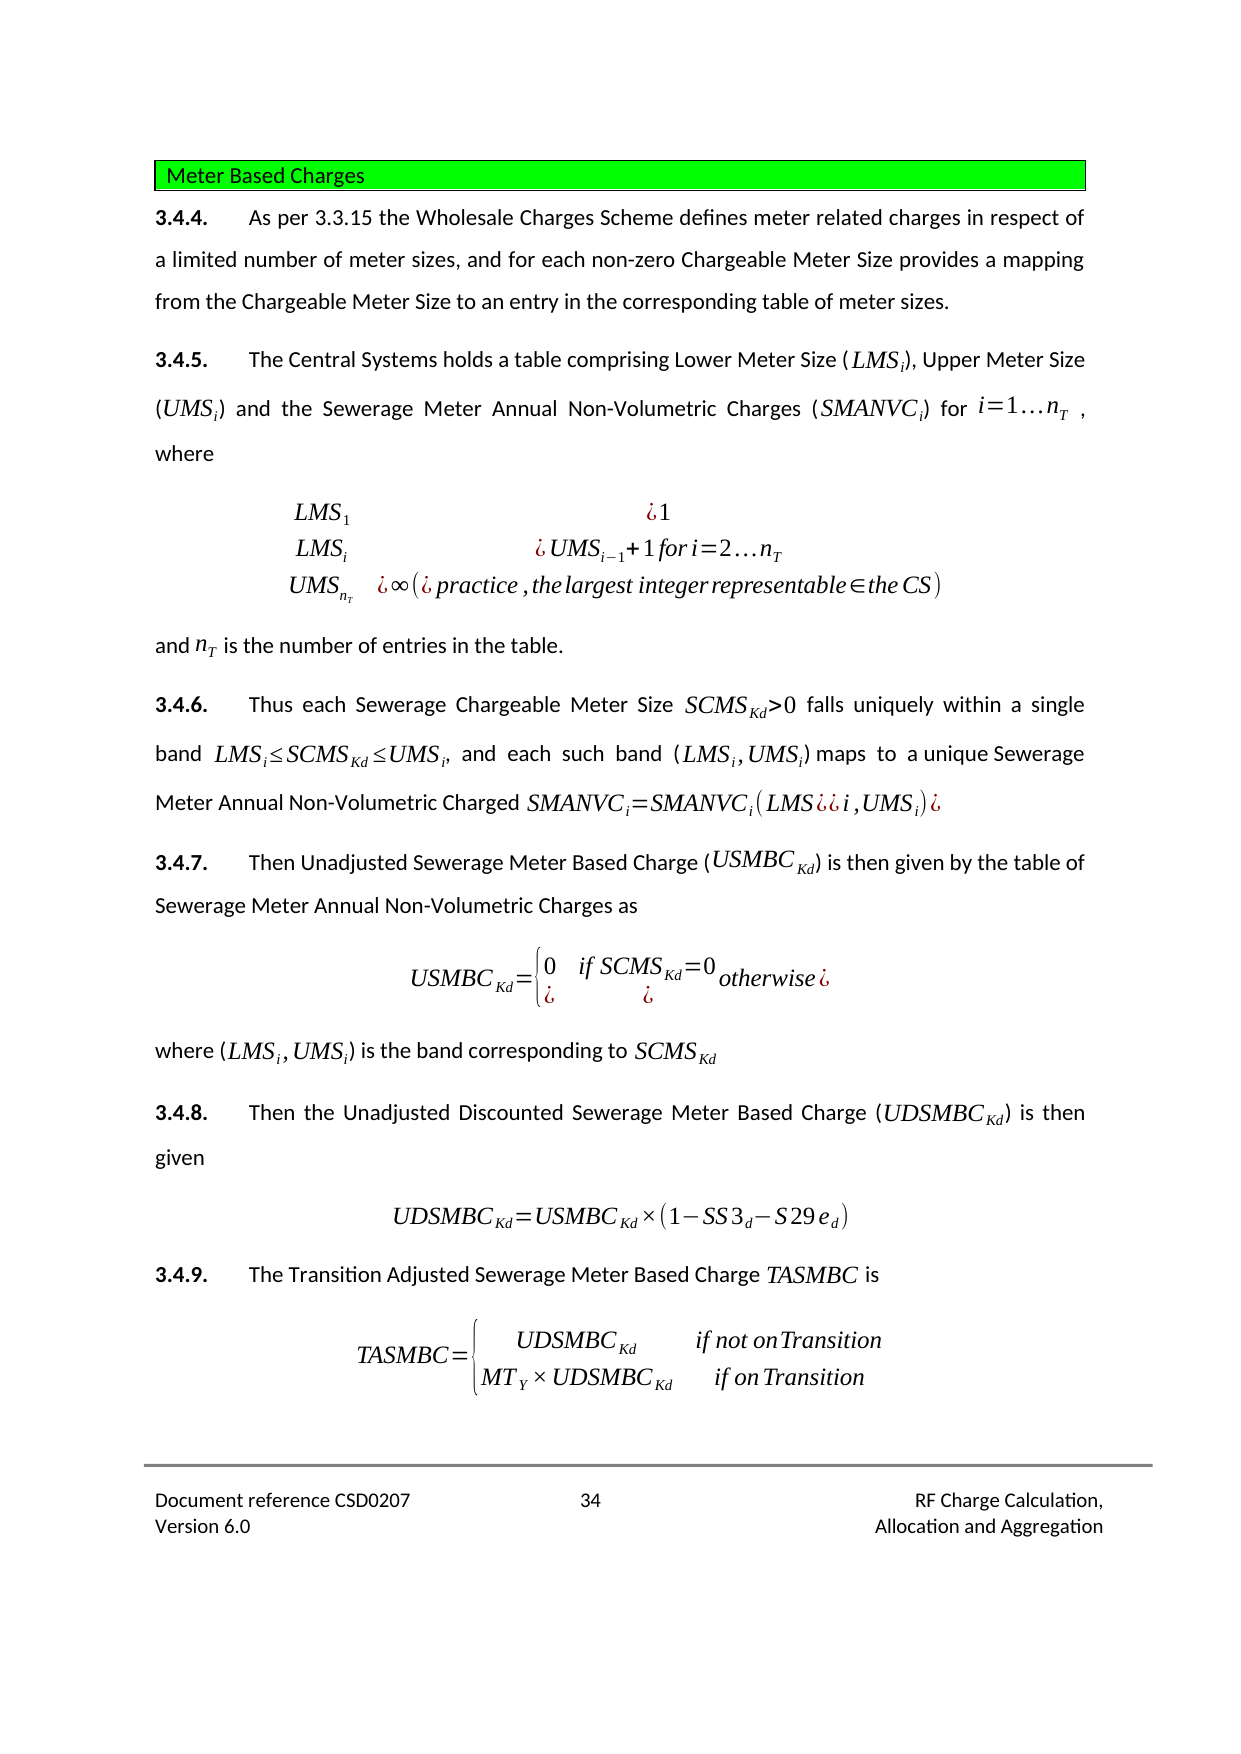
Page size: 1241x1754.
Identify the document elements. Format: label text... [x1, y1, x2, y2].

list As per 3.3.15 the Wholesale Charges Scheme defines meter related charges in respect of a limited number of meter sizes, and for each non-zero Chargeable Meter Size provides a mapping from the Chargeable Meter Size to an entry in the corresponding table of meter sizes. [155, 203, 1086, 315]
text where () is the band corresponding to [155, 1033, 1086, 1068]
list Then Unadjusted Sewerage Meter Based Charge () is then given by the table of Sewerage Meter Annual Non-Volumetric Charges as [155, 846, 1086, 919]
list The Central Systems holds a table comprising Lower Meter Size (), Upper Meter Size () and the Sewerage Meter Annual Non-Volumetric Charges () for , where [155, 341, 1086, 467]
list Then the Unadjusted Discounted Sewerage Meter Based Charge () is then given [155, 1094, 1086, 1171]
text and is the number of entries in the table. [155, 629, 1086, 661]
table_header Meter Based Charges [156, 161, 1085, 189]
list Thus each Sewerage Chargeable Meter Size falls uniquely within a single band , and each such band () maps to a unique Sewerage Meter Annual Non-Volumetric Charged [155, 687, 1086, 820]
list The Transition Adjusted Sewerage Meter Based Charge is [155, 1257, 1086, 1292]
